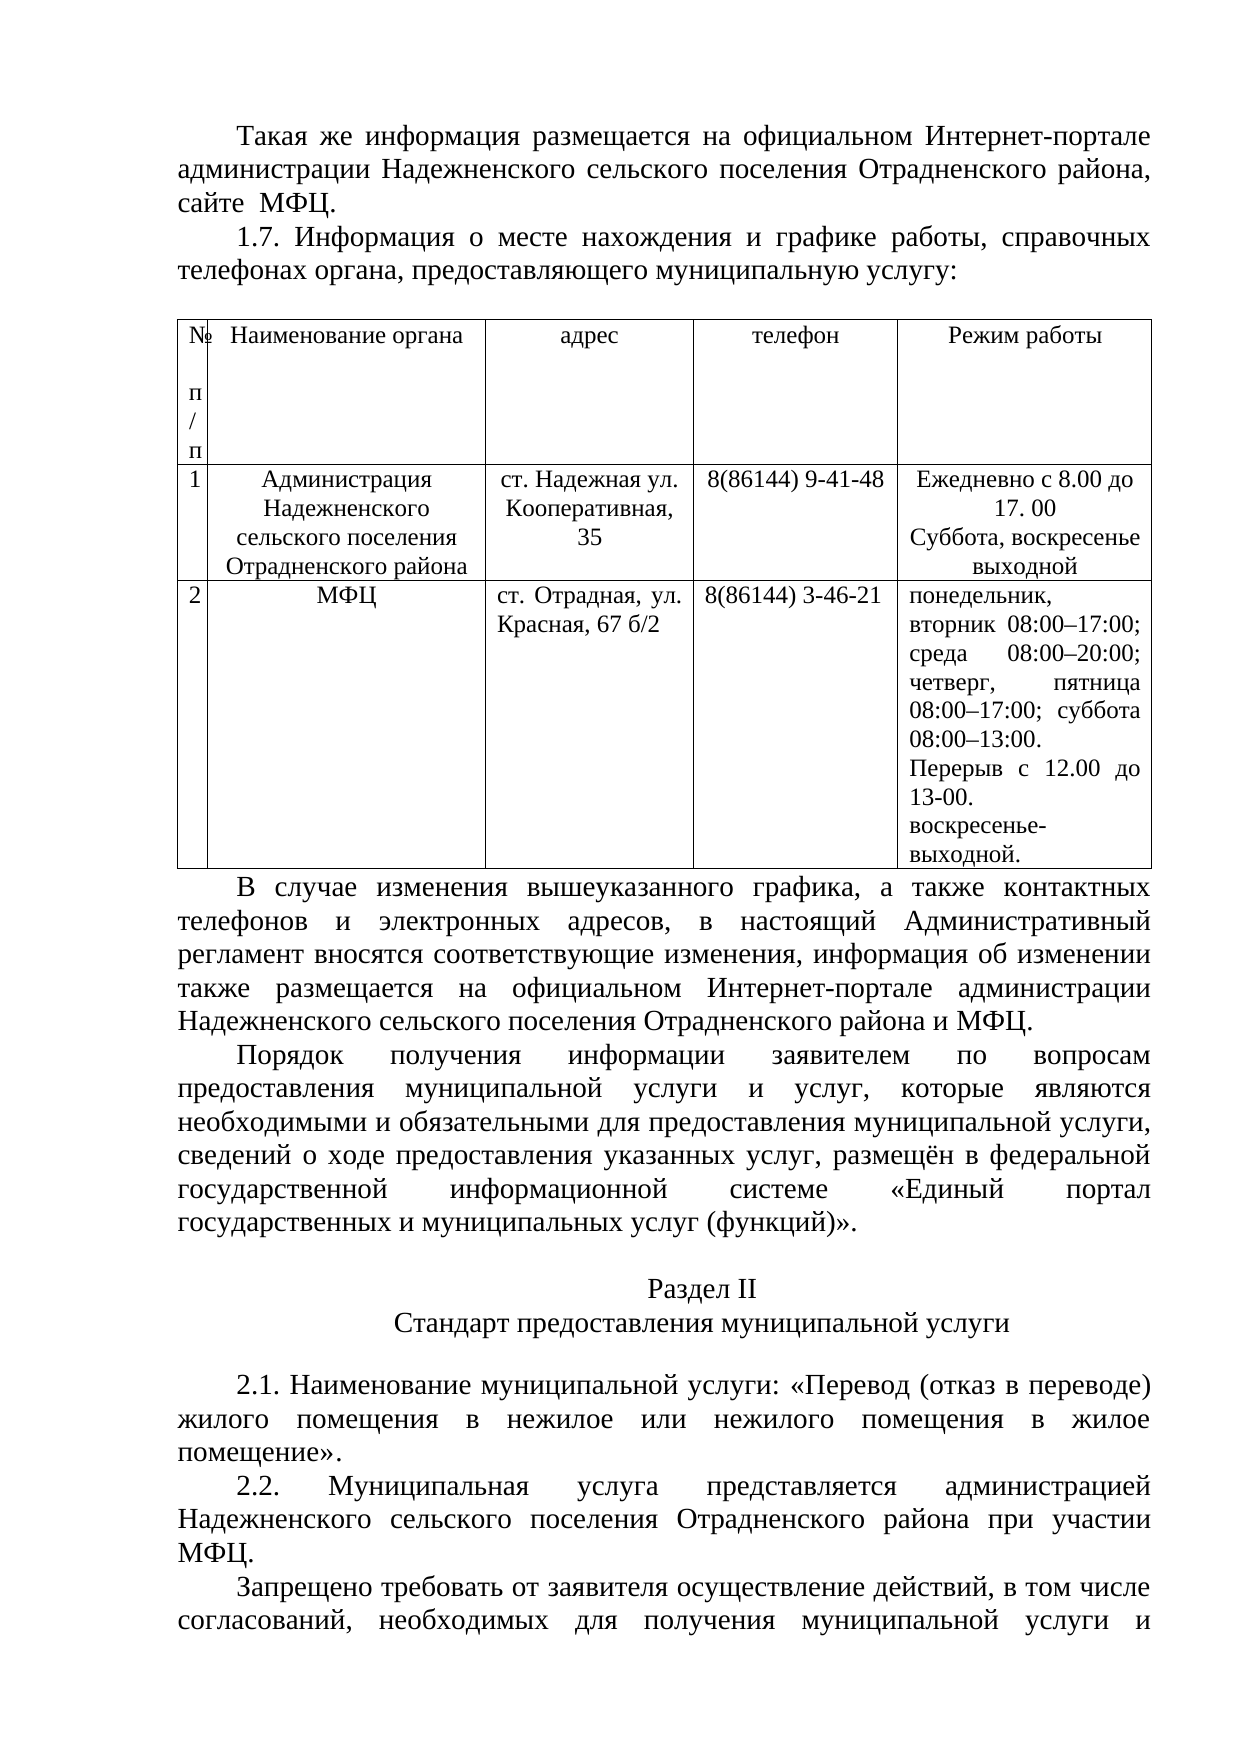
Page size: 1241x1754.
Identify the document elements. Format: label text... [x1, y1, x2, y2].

table_cell ст. Надежная ул. Кооперативная, 35 [486, 465, 693, 579]
table_cell ст. Отрадная, ул. Красная, 67 б/2 [486, 581, 693, 868]
table_cell Администрация Надежненского сельского поселения Отрадненского района [208, 465, 485, 579]
table_cell 8(86144) 3-46-21 [694, 581, 897, 868]
text 1.7. Информация о месте нахождения и графике работы, справочных телефонах органа, предоставляющего муниципальную услугу: [177, 219, 1152, 286]
text Раздел II [177, 1272, 1152, 1305]
table_cell 8(86144) 9-41-48 [694, 465, 897, 579]
table_header телефон [694, 320, 897, 463]
table_header № п/п [178, 320, 207, 463]
table_cell МФЦ [208, 581, 485, 868]
text Стандарт предоставления муниципальной услуги [177, 1305, 1152, 1339]
table_header Наименование органа [208, 320, 485, 463]
text 2.1. Наименование муниципальной услуги: «Перевод (отказ в переводе) жилого помещения в нежилое или нежилого помещения в жилое помещение». [177, 1367, 1152, 1468]
text Такая же информация размещается на официальном Интернет-портале администрации Надежненского сельского поселения Отрадненского района, сайте МФЦ. [177, 118, 1152, 219]
table_cell 1 [178, 465, 207, 579]
text В случае изменения вышеуказанного графика, а также контактных телефонов и электронных адресов, в настоящий Административный регламент вносятся соответствующие изменения, информация об изменении также размещается на официальном Интернет-портале администрации Надежненского сельского поселения Отрадненского района и МФЦ. [177, 869, 1152, 1037]
table_cell 2 [178, 581, 207, 868]
text Порядок получения информации заявителем по вопросам предоставления муниципальной услуги и услуг, которые являются необходимыми и обязательными для предоставления муниципальной услуги, сведений о ходе предоставления указанных услуг, размещён в федеральной государственной информационной системе «Единый портал государственных и муниципальных услуг (функций)». [177, 1037, 1152, 1238]
table_header Режим работы [898, 320, 1151, 463]
text 2.2. Муниципальная услуга представляется администрацией Надежненского сельского поселения Отрадненского района при участии МФЦ. [177, 1468, 1152, 1569]
table_cell понедельник, вторник 08:00–17:00; среда 08:00–20:00; четверг, пятница 08:00–17:00; суббота 08:00–13:00. Перерыв с 12.00 до 13-00. воскресенье-выходной. [898, 581, 1151, 868]
table_cell Ежедневно с 8.00 до 17. 00 Суббота, воскресенье выходной [898, 465, 1151, 579]
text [177, 1569, 1152, 1636]
table_header адрес [486, 320, 693, 463]
